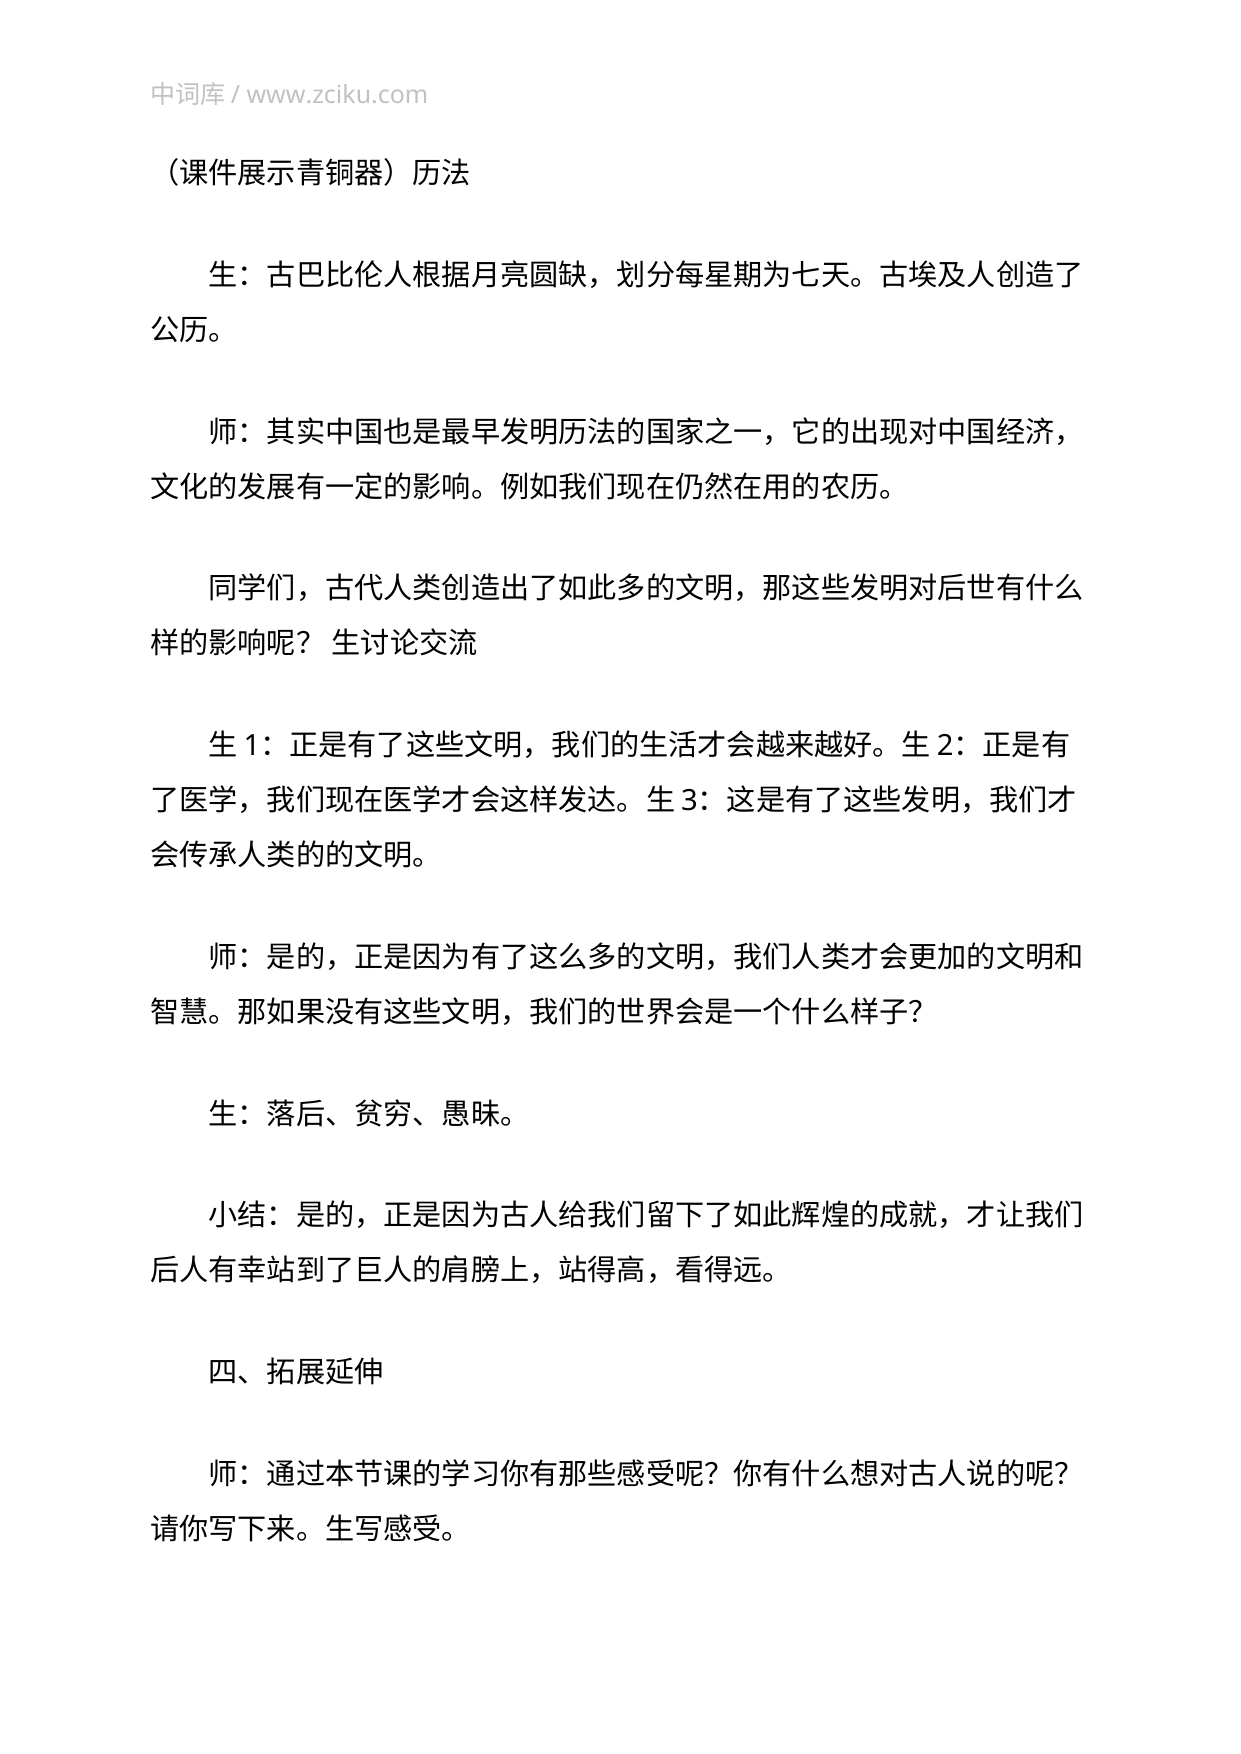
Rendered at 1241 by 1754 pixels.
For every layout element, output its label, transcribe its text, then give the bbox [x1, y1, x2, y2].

text 四、拓展延伸 [150, 1349, 1090, 1391]
text 生：古巴比伦人根据月亮圆缺，划分每星期为七天。古埃及人创造了公历。 [150, 252, 1090, 349]
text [150, 150, 1090, 192]
text 师：通过本节课的学习你有那些感受呢？你有什么想对古人说的呢？请你写下来。生写感受。 [150, 1450, 1090, 1548]
text 生1：正是有了这些文明，我们的生活才会越来越好。生2：正是有了医学，我们现在医学才会这样发达。生3：这是有了这些发明，我们才会传承人类的的文明。 [150, 722, 1090, 874]
text 小结：是的，正是因为古人给我们留下了如此辉煌的成就，才让我们后人有幸站到了巨人的肩膀上，站得高，看得远。 [150, 1192, 1090, 1289]
text 师：是的，正是因为有了这么多的文明，我们人类才会更加的文明和智慧。那如果没有这些文明，我们的世界会是一个什么样子？ [150, 933, 1090, 1031]
text 生：落后、贫穷、愚昧。 [150, 1090, 1090, 1132]
text 师：其实中国也是最早发明历法的国家之一，它的出现对中国经济，文化的发展有一定的影响。例如我们现在仍然在用的农历。 [150, 408, 1090, 506]
text 同学们，古代人类创造出了如此多的文明，那这些发明对后世有什么样的影响呢？ 生讨论交流 [150, 565, 1090, 662]
